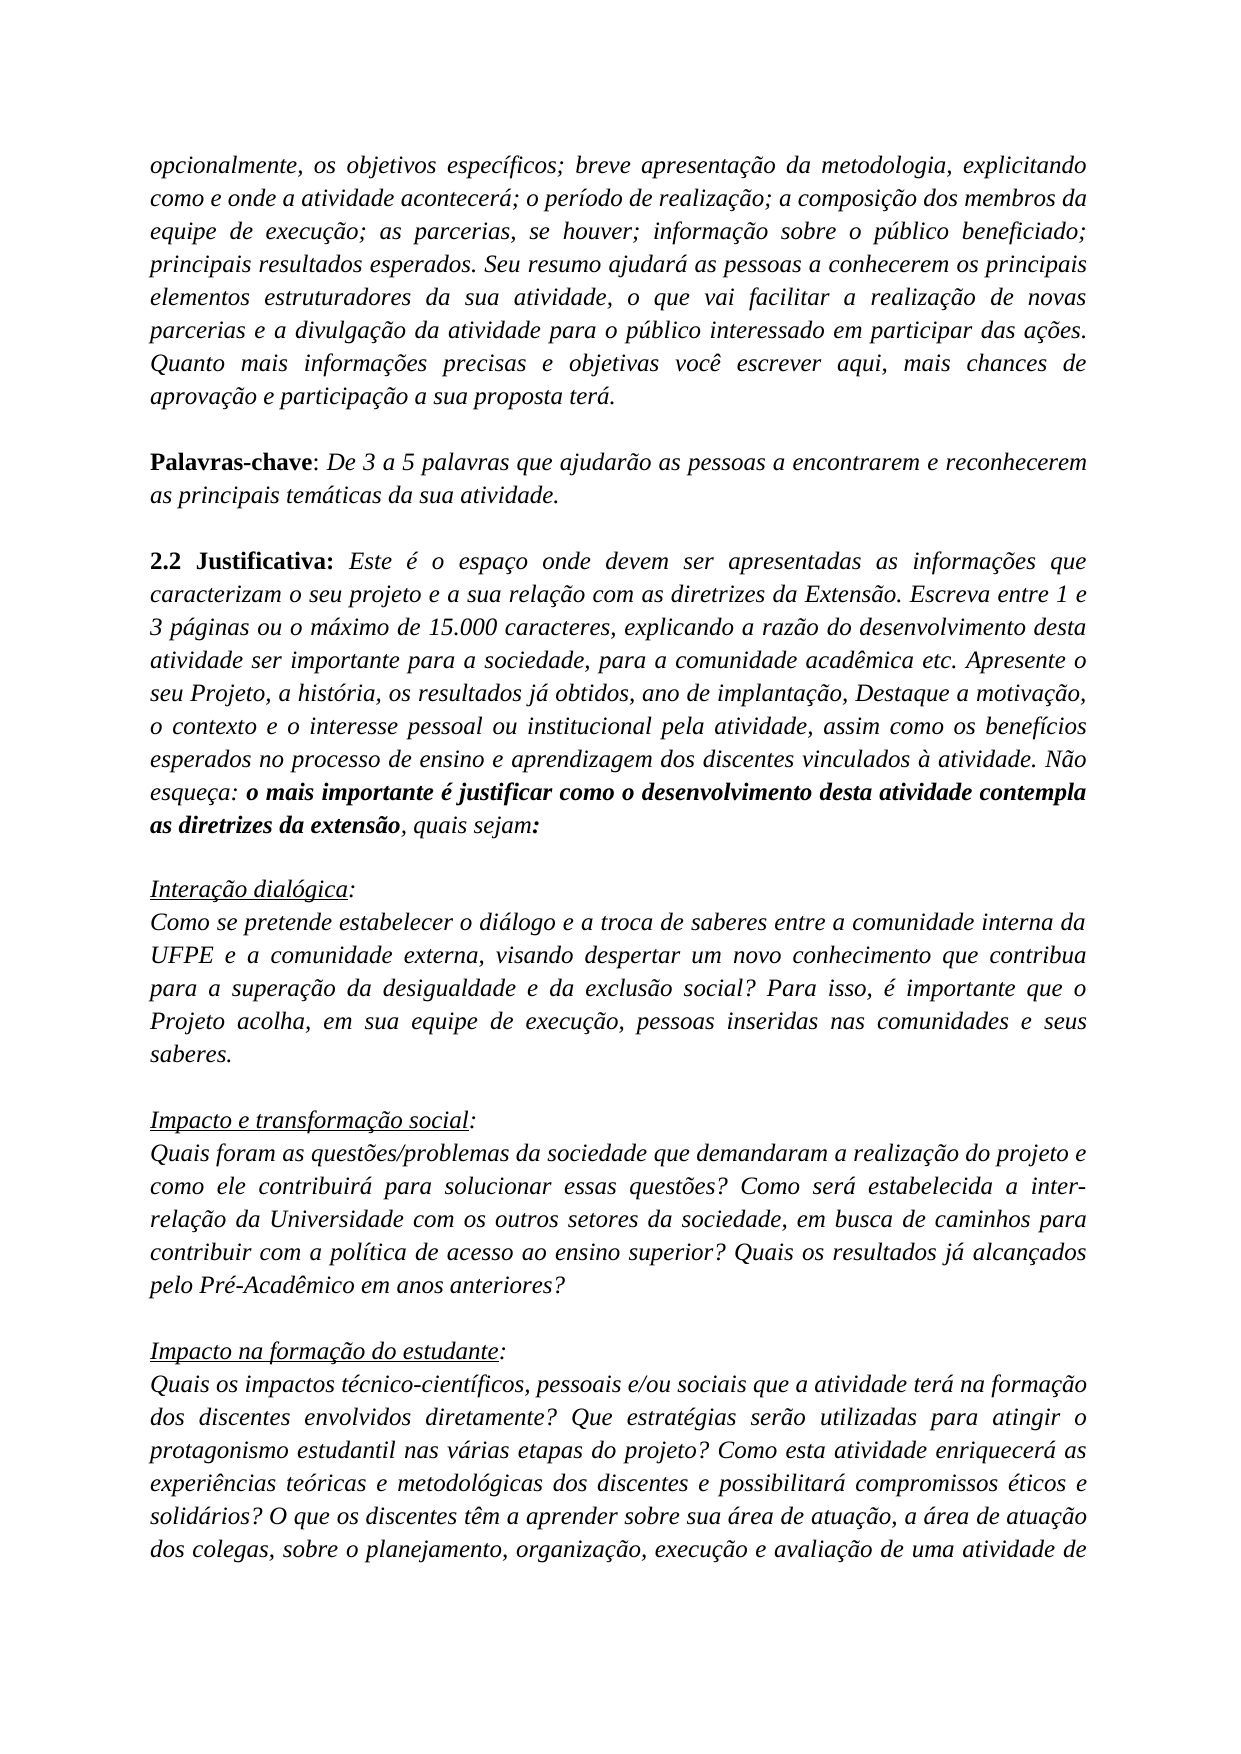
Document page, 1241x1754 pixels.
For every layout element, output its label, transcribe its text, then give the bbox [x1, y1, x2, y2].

text Impacto na formação do estudante: [150, 1336, 1090, 1365]
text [150, 150, 1090, 410]
text Palavras-chave: De 3 a 5 palavras que ajudarão as pessoas a encontrarem e reconhecerem as principais temáticas da sua atividade. [150, 447, 1090, 509]
text 2.2 Justificativa: Este é o espaço onde devem ser apresentadas as informações que caracterizam o seu projeto e a sua relação com as diretrizes da Extensão. Escreva entre 1 e 3 páginas ou o máximo de 15.000 caracteres, explicando a razão do desenvolvimento desta atividade ser importante para a sociedade, para a comunidade acadêmica etc. Apresente o seu Projeto, a história, os resultados já obtidos, ano de implantação, Destaque a motivação, o contexto e o interesse pessoal ou institucional pela atividade, assim como os benefícios esperados no processo de ensino e aprendizagem dos discentes vinculados à atividade. Não esqueça: o mais importante é justificar como o desenvolvimento desta atividade contempla as diretrizes da extensão, quais sejam: [150, 546, 1090, 839]
text Interação dialógica: [150, 874, 1090, 902]
text Como se pretende estabelecer o diálogo e a troca de saberes entre a comunidade interna da UFPE e a comunidade externa, visando despertar um novo conhecimento que contribua para a superação da desigualdade e da exclusão social? Para isso, é importante que o Projeto acolha, em sua equipe de execução, pessoas inseridas nas comunidades e seus saberes. [150, 907, 1090, 1067]
text Quais foram as questões/problemas da sociedade que demandaram a realização do projeto e como ele contribuirá para solucionar essas questões? Como será estabelecida a inter-relação da Universidade com os outros setores da sociedade, em busca de caminhos para contribuir com a política de acesso ao ensino superior? Quais os resultados já alcançados pelo Pré-Acadêmico em anos anteriores? [150, 1138, 1090, 1299]
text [150, 1369, 1090, 1563]
text Impacto e transformação social: [150, 1105, 1090, 1133]
